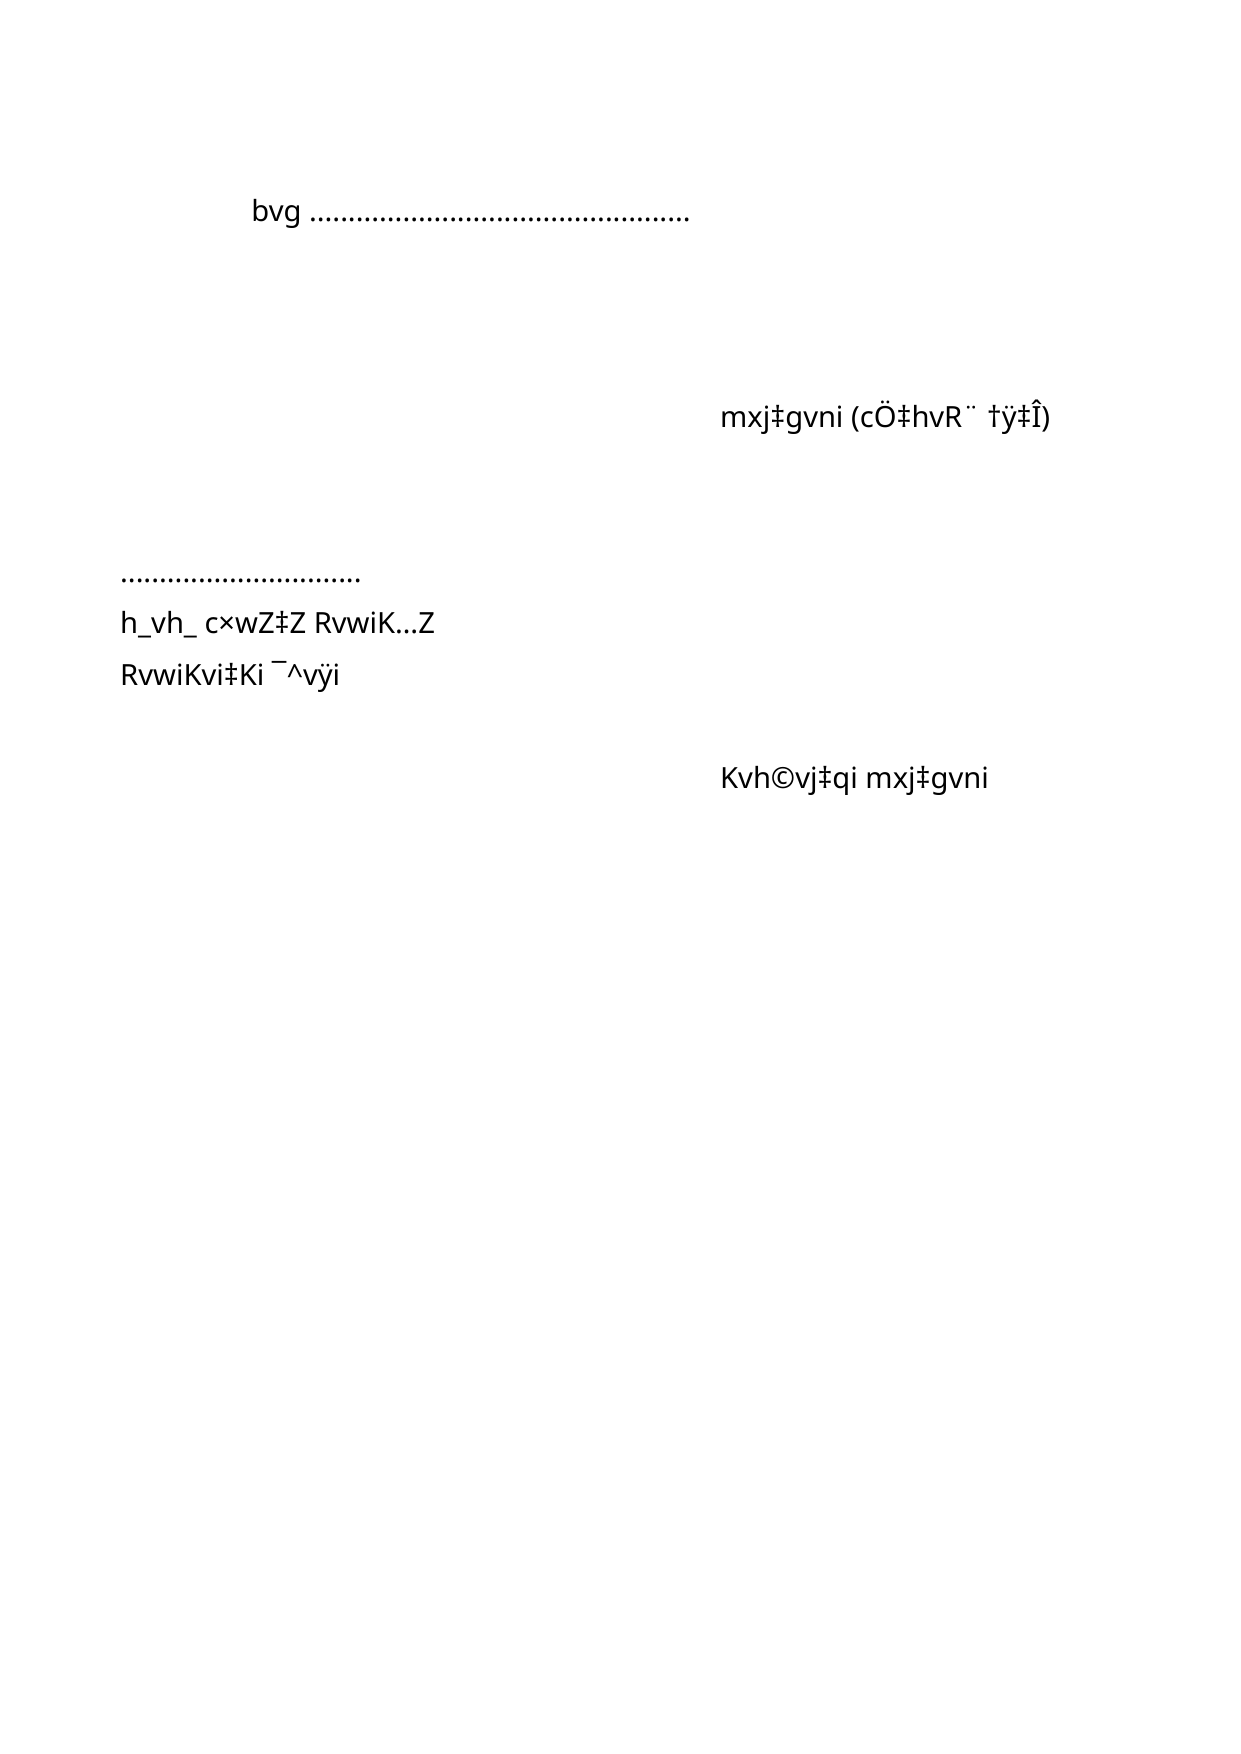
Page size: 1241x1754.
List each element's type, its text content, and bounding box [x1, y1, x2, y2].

text mxj‡gvni (cÖ‡hvR¨ †ÿ‡Î) [120, 396, 1120, 436]
text bvg ................................................. [120, 150, 1120, 229]
text RvwiKvi‡Ki ¯^vÿi [120, 654, 1120, 694]
text Kvh©vj‡qi mxj‡gvni [120, 757, 1120, 797]
text h_vh_ c×wZ‡Z RvwiK…Z [120, 602, 1120, 642]
text ............................... [120, 551, 1120, 591]
